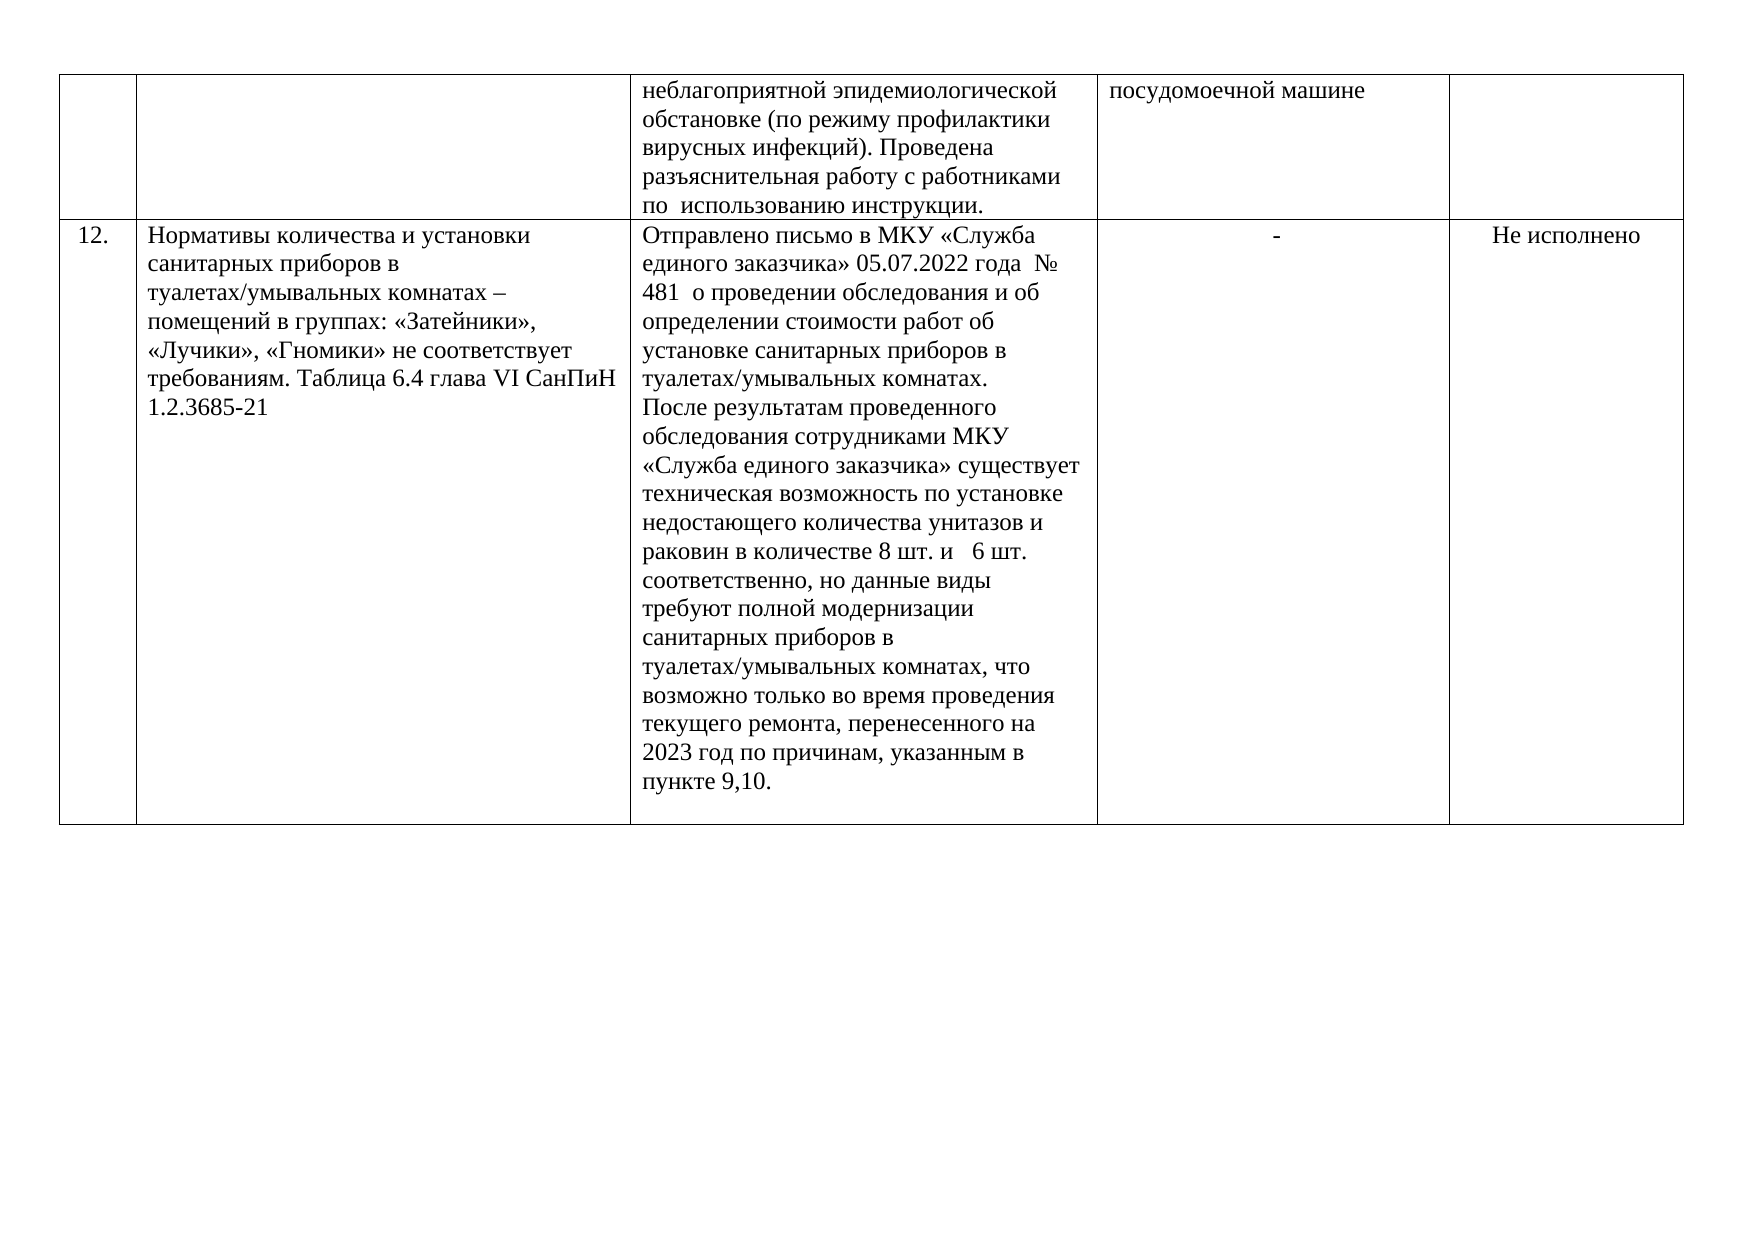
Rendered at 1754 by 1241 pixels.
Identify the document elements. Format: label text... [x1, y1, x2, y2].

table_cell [1098, 75, 1449, 219]
table_cell [60, 75, 136, 219]
table_cell - [1098, 220, 1449, 823]
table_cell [137, 75, 630, 219]
table_cell Отправлено письмо в МКУ «Служба единого заказчика» 05.07.2022 года № 481 о проведении обследования и об определении стоимости работ об установке санитарных приборов в туалетах/умывальных комнатах. После результатам проведенного обследования сотрудниками МКУ «Служба единого заказчика» существует техническая возможность по установке недостающего количества унитазов и раковин в количестве 8 шт. и 6 шт. соответственно, но данные виды требуют полной модернизации санитарных приборов в туалетах/умывальных комнатах, что возможно только во время проведения текущего ремонта, перенесенного на 2023 год по причинам, указанным в пункте 9,10. [631, 220, 1097, 823]
table_cell [60, 220, 136, 823]
table_cell Не исполнено [1450, 220, 1683, 823]
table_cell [631, 75, 1097, 219]
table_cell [1450, 75, 1683, 219]
table_cell Нормативы количества и установки санитарных приборов в туалетах/умывальных комнатах – помещений в группах: «Затейники», «Лучики», «Гномики» не соответствует требованиям. Таблица 6.4 глава VI СанПиН 1.2.3685-21 [137, 220, 630, 823]
